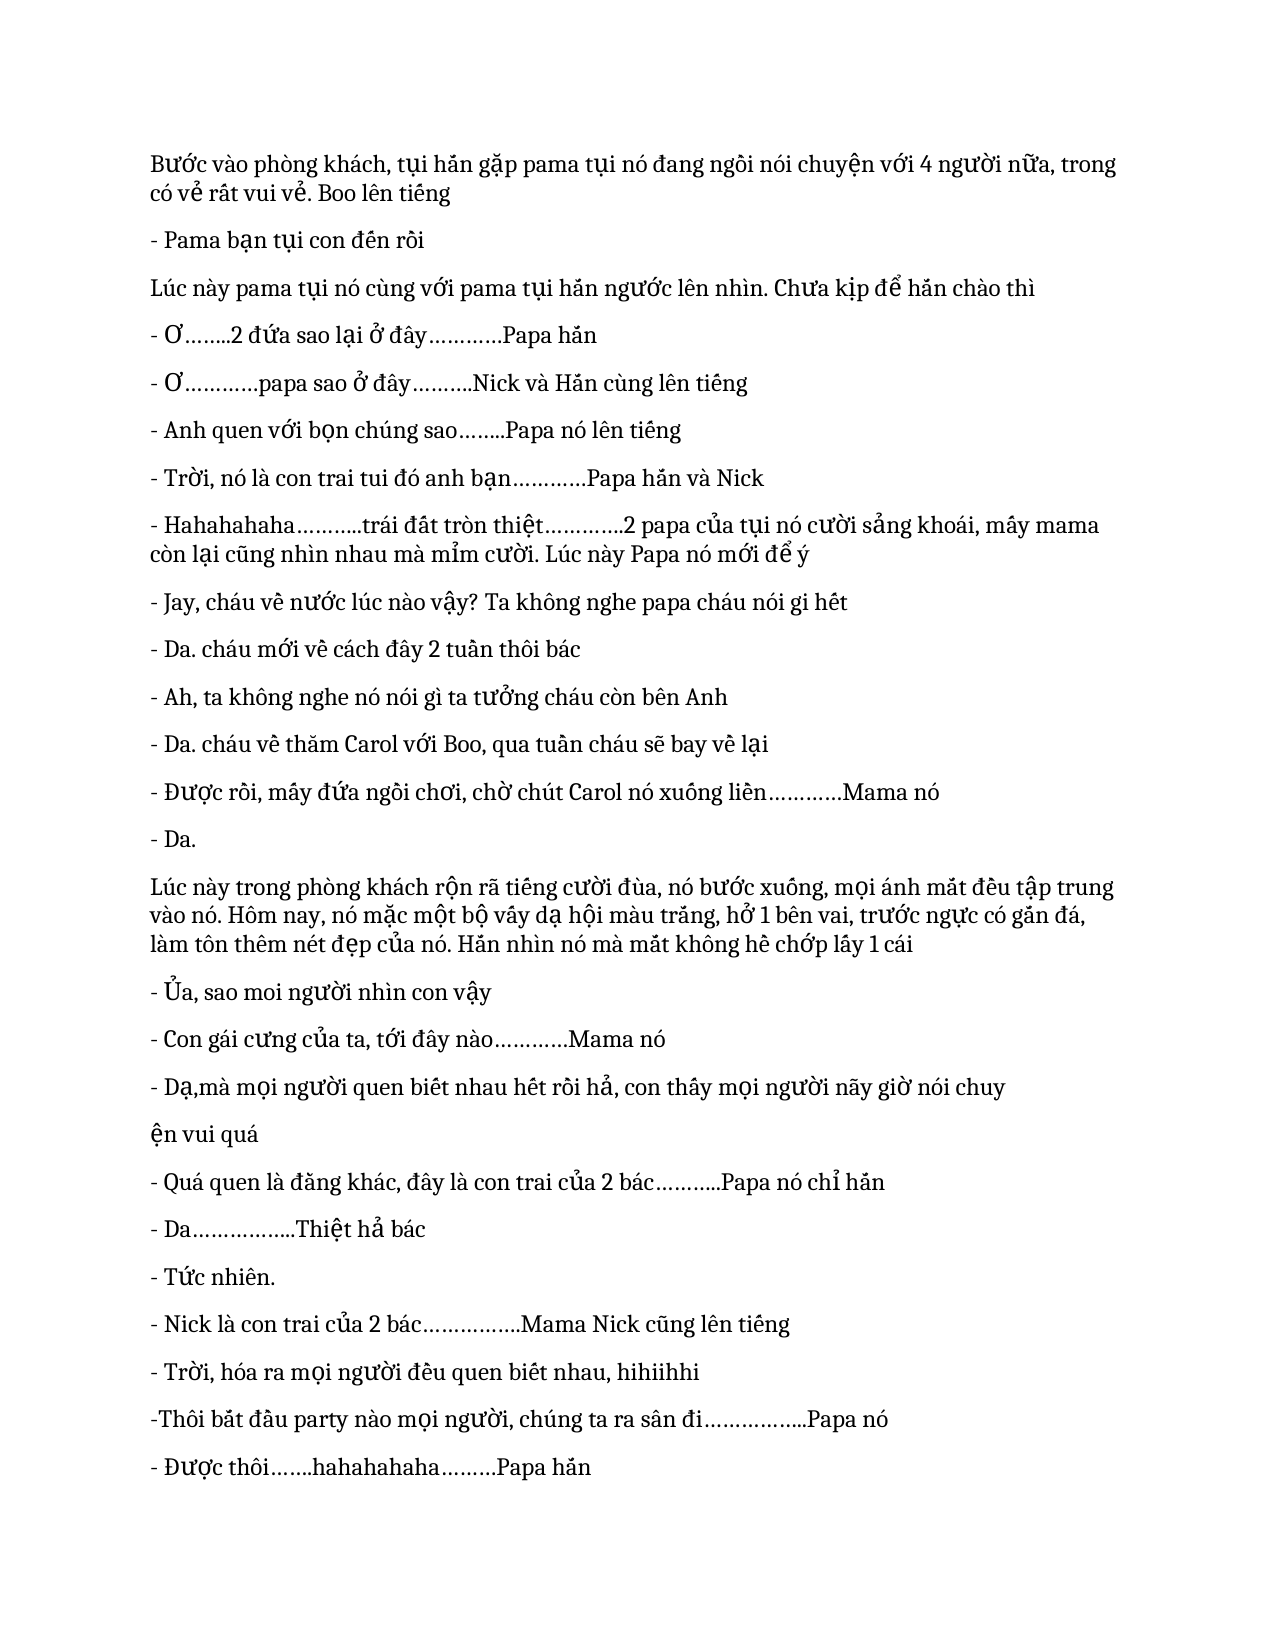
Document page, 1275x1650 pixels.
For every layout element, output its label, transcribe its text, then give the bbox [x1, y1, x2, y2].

text - Ah, ta không nghe nó nói gì ta tưởng cháu còn bên Anh [150, 682, 1125, 711]
text - Ơ……..2 đứa sao lại ở đây…………Papa hắn [150, 321, 1125, 350]
text - Quá quen là đằng khác, đây là con trai của 2 bác………..Papa nó chỉ hắn [150, 1167, 1125, 1196]
text - Được thôi…….hahahahaha………Papa hắn [150, 1452, 1125, 1481]
text - Ơ…………papa sao ở đây……….Nick và Hắn cùng lên tiếng [150, 369, 1125, 397]
text - Trời, hóa ra mọi người đều quen biết nhau, hihiihhi [150, 1357, 1125, 1386]
text - Nick là con trai của 2 bác…………….Mama Nick cũng lên tiếng [150, 1310, 1125, 1339]
text Lúc này pama tụi nó cùng với pama tụi hắn ngước lên nhìn. Chưa kịp để hắn chào thì [150, 274, 1125, 302]
text - Dạ,mà mọi người quen biết nhau hết rồi hả, con thấy mọi người nãy giờ nói chuy [150, 1072, 1125, 1101]
text - Pama bạn tụi con đến rồi [150, 226, 1125, 255]
text - Ủa, sao moi người nhìn con vậy [150, 977, 1125, 1006]
text - Được rồi, mấy đứa ngồi chơi, chờ chút Carol nó xuống liền…………Mama nó [150, 777, 1125, 806]
text - Da. cháu mới về cách đây 2 tuần thôi bác [150, 635, 1125, 664]
text ện vui quá [150, 1120, 1125, 1149]
text - Trời, nó là con trai tui đó anh bạn…………Papa hắn và Nick [150, 464, 1125, 492]
text - Con gái cưng của ta, tới đây nào…………Mama nó [150, 1025, 1125, 1054]
text -Thôi bắt đầu party nào mọi người, chúng ta ra sân đi……………..Papa nó [150, 1405, 1125, 1434]
text Lúc này trong phòng khách rộn rã tiếng cười đùa, nó bước xuống, mọi ánh mắt đều tập trung vào nó. Hôm nay, nó mặc một bộ vấy dạ hội màu trắng, hở 1 bên vai, trước ngực có gắn đá, làm tôn thêm nét đẹp của nó. Hắn nhìn nó mà mắt không hề chớp lấy 1 cái [150, 872, 1125, 959]
text - Da. cháu về thăm Carol với Boo, qua tuần cháu sẽ bay về lại [150, 730, 1125, 759]
text - Tức nhiên. [150, 1262, 1125, 1291]
text Bước vào phòng khách, tụi hắn gặp pama tụi nó đang ngồi nói chuyện với 4 người nữa, trong có vẻ rất vui vẻ. Boo lên tiếng [150, 150, 1125, 207]
text - Hahahahaha………..trái đất tròn thiệt………….2 papa của tụi nó cười sảng khoái, mấy mama còn lại cũng nhìn nhau mà mỉm cười. Lúc này Papa nó mới để ý [150, 511, 1125, 569]
text - Da. [150, 825, 1125, 854]
text - Da……………..Thiệt hả bác [150, 1215, 1125, 1244]
text - Jay, cháu về nước lúc nào vậy? Ta không nghe papa cháu nói gi hết [150, 587, 1125, 616]
text - Anh quen với bọn chúng sao……..Papa nó lên tiếng [150, 416, 1125, 445]
